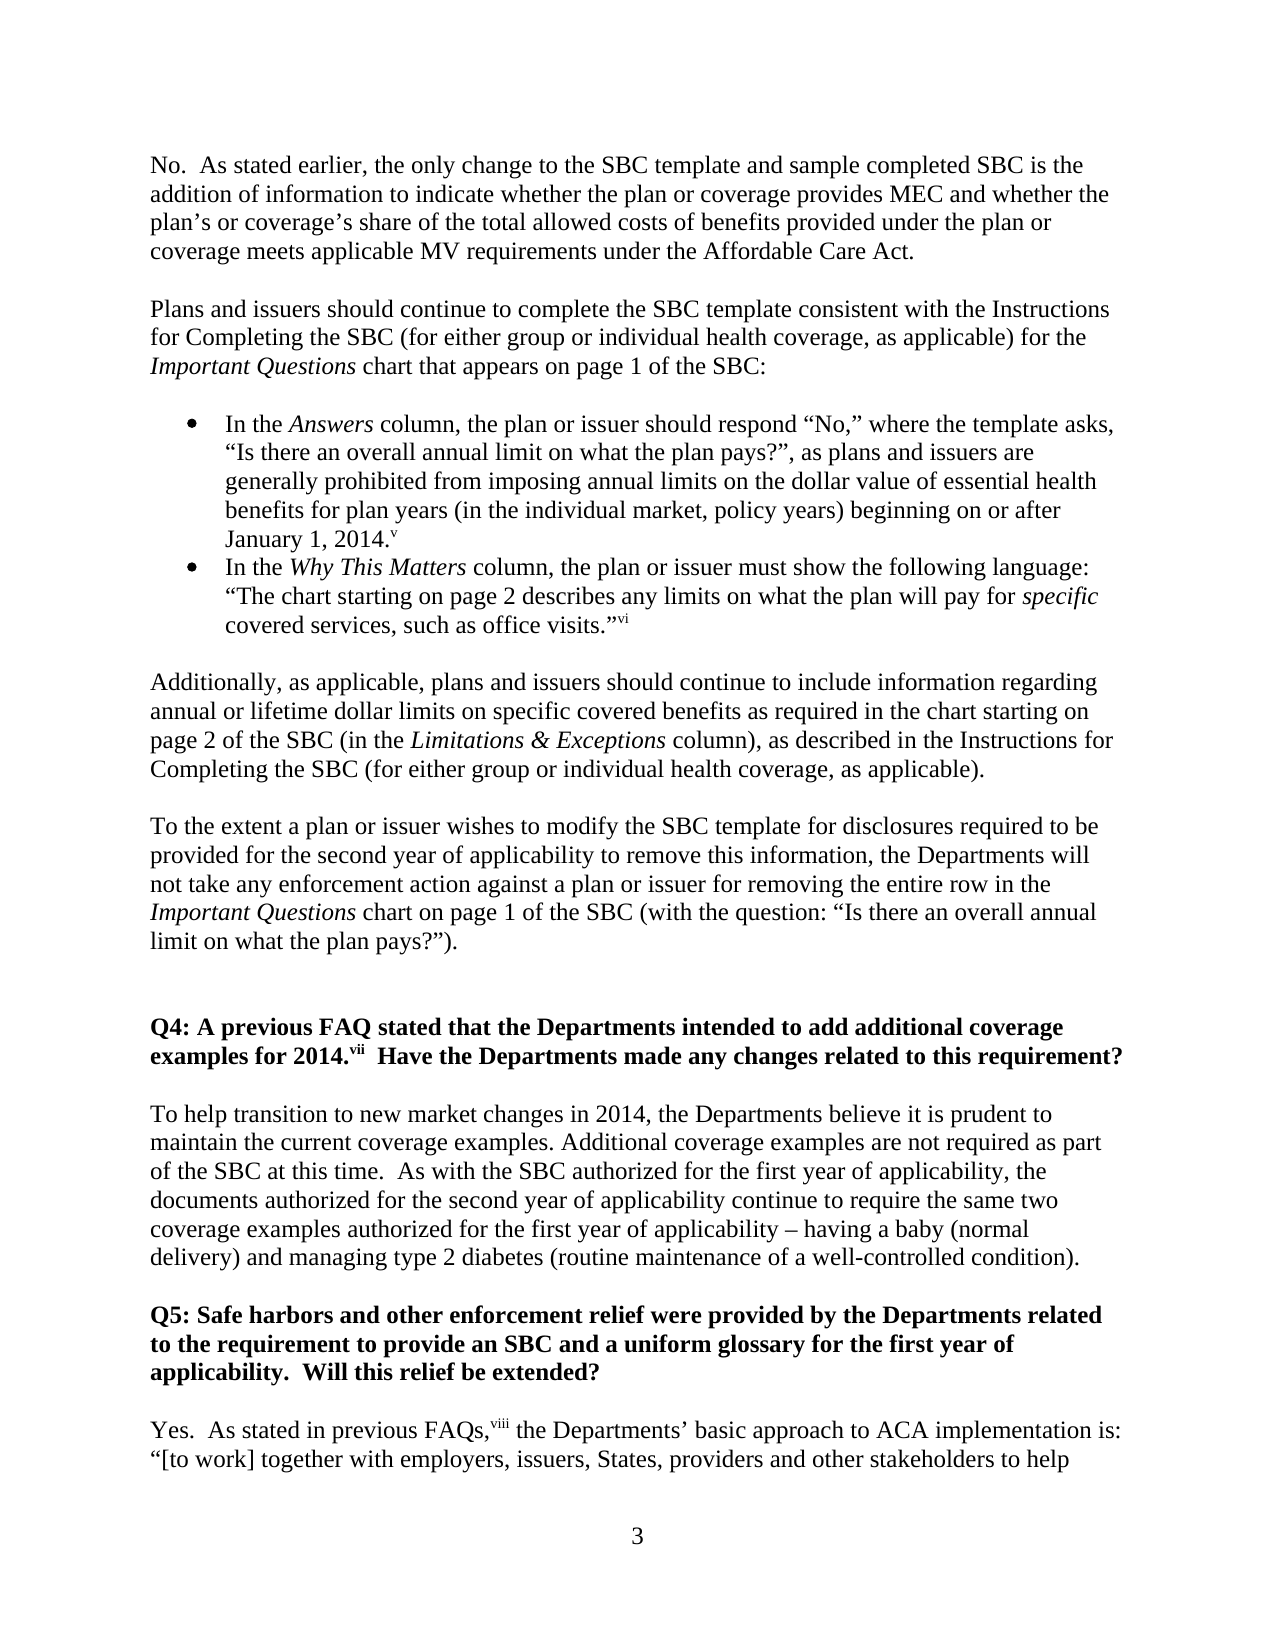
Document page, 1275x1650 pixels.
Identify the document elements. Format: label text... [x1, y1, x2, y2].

text No. As stated earlier, the only change to the SBC template and sample completed SBC is the addition of information to indicate whether the plan or coverage provides MEC and whether the plan’s or coverage’s share of the total allowed costs of benefits provided under the plan or coverage meets applicable MV requirements under the Affordable Care Act. [150, 150, 1125, 265]
text Additionally, as applicable, plans and issuers should continue to include information regarding annual or lifetime dollar limits on specific covered benefits as required in the chart starting on page 2 of the SBC (in the Limitations & Exceptions column), as described in the Instructions for Completing the SBC (for either group or individual health coverage, as applicable). [150, 667, 1125, 782]
text Q4: A previous FAQ stated that the Departments intended to add additional coverage examples for 2014. Have the Departments made any changes related to this requirement? [150, 1012, 1125, 1070]
text Q5: Safe harbors and other enforcement relief were provided by the Departments related to the requirement to provide an SBC and a uniform glossary for the first year of applicability. Will this relief be extended? [150, 1300, 1125, 1386]
text Plans and issuers should continue to complete the SBC template consistent with the Instructions for Completing the SBC (for either group or individual health coverage, as applicable) for the Important Questions chart that appears on page 1 of the SBC: [150, 294, 1125, 380]
list In the Why This Matters column, the plan or issuer must show the following language: “The chart starting on page 2 describes any limits on what the plan will pay for specific covered services, such as office visits.” [187, 552, 1125, 639]
text To help transition to new market changes in 2014, the Departments believe it is prudent to maintain the current coverage examples. Additional coverage examples are not required as part of the SBC at this time. As with the SBC authorized for the first year of applicability, the documents authorized for the second year of applicability continue to require the same two coverage examples authorized for the first year of applicability – having a baby (normal delivery) and managing type 2 diabetes (routine maintenance of a well-controlled condition). [150, 1099, 1125, 1271]
list In the Answers column, the plan or issuer should respond “No,” where the template asks, “Is there an overall annual limit on what the plan pays?”, as plans and issuers are generally prohibited from imposing annual limits on the dollar value of essential health benefits for plan years (in the individual market, policy years) beginning on or after January 1, 2014. [187, 409, 1125, 552]
text To the extent a plan or issuer wishes to modify the SBC template for disclosures required to be provided for the second year of applicability to remove this information, the Departments will not take any enforcement action against a plan or issuer for removing the entire row in the Important Questions chart on page 1 of the SBC (with the question: “Is there an overall annual limit on what the plan pays?”). [150, 811, 1125, 955]
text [150, 1415, 1125, 1472]
